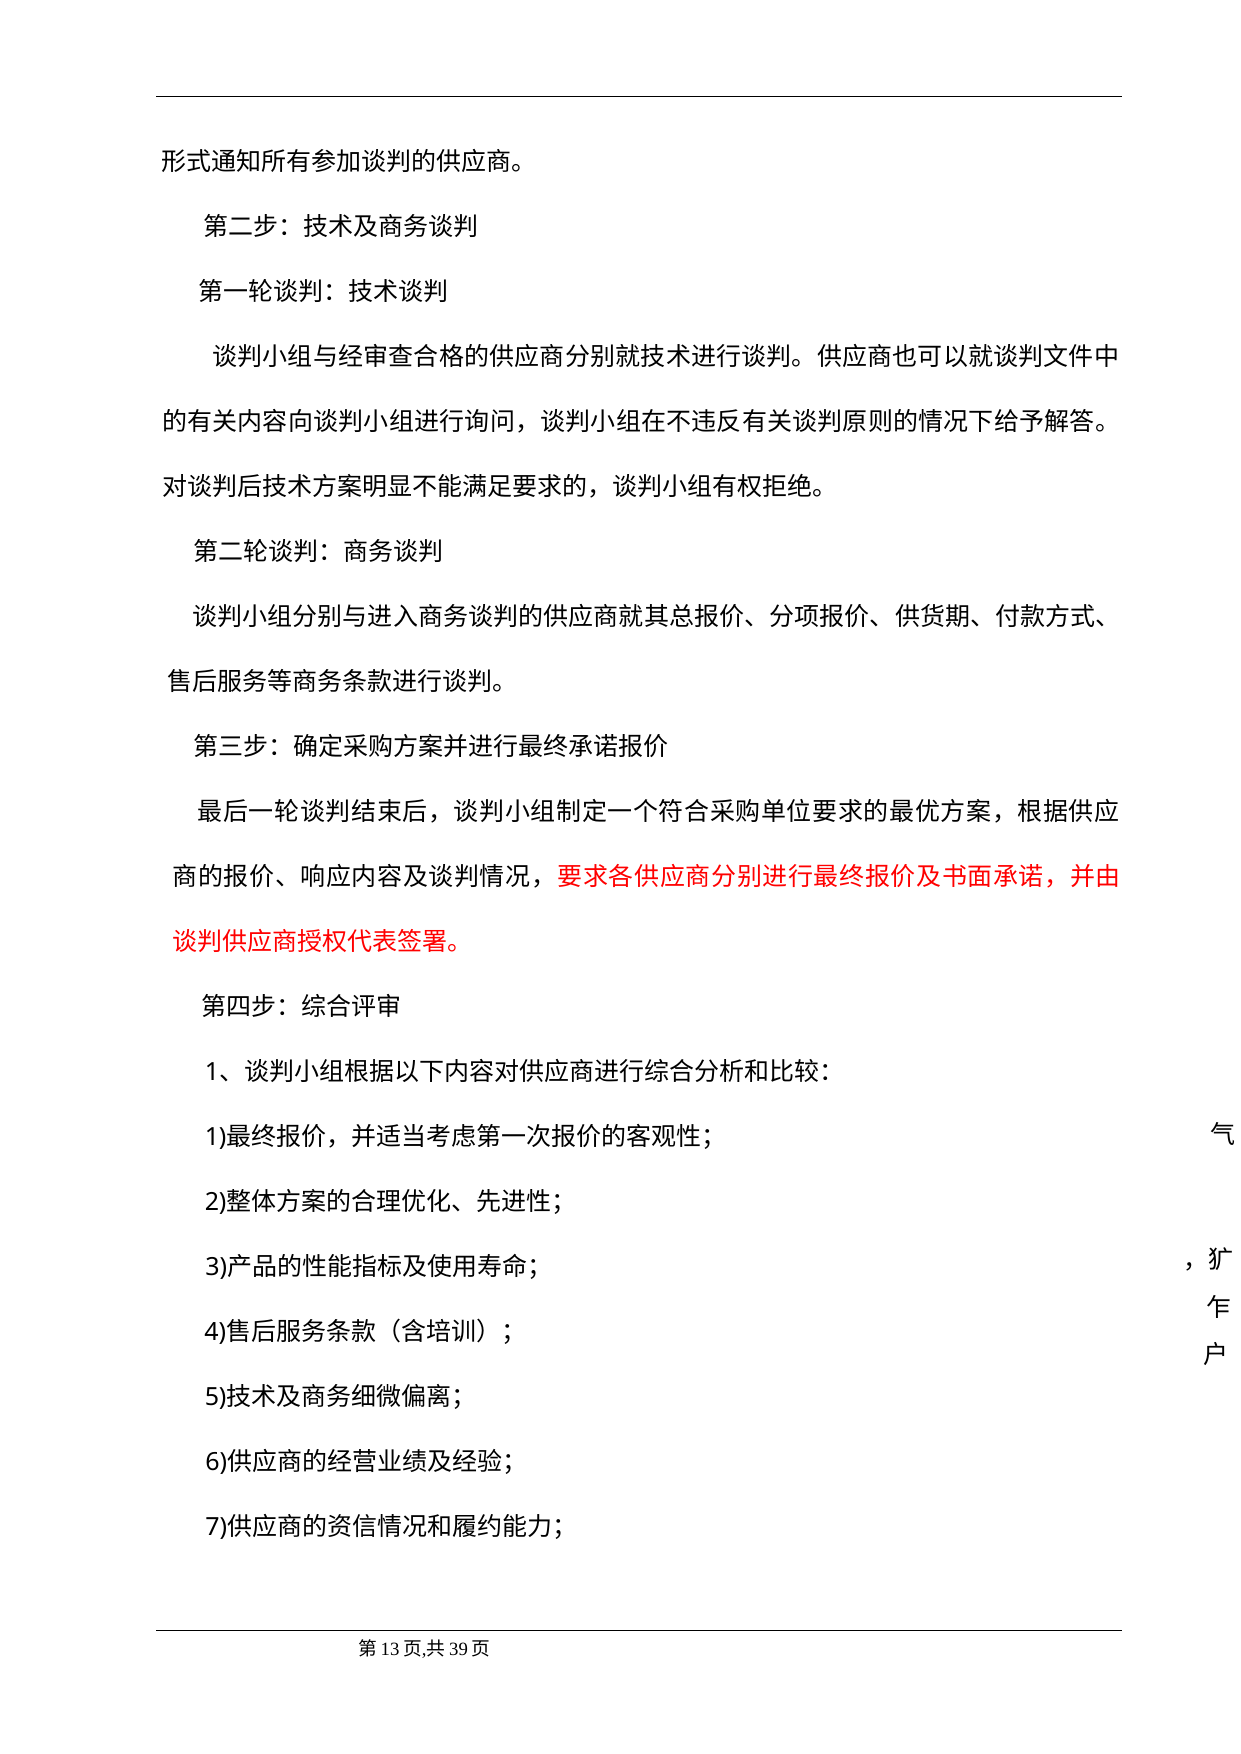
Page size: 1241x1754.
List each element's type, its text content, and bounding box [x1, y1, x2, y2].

text 第二步：技术及商务谈判 [203, 192, 1092, 257]
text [162, 127, 1121, 192]
text 第一轮谈判：技术谈判 [199, 257, 1096, 322]
text 第三步：确定采购方案并进行最终承诺报价 [194, 712, 1096, 777]
text 3)产品的性能指标及使用寿命； [205, 1232, 1096, 1297]
text 户 [1203, 1326, 1224, 1373]
text 6)供应商的经营业绩及经验； [205, 1427, 1096, 1492]
text 第四步：综合评审 [202, 972, 1092, 1037]
text 谈判小组分别与进入商务谈判的供应商就其总报价、分项报价、供货期、付款方式、售后服务等商务条款进行谈判。 [167, 582, 1121, 712]
text ，犷 [1176, 1230, 1240, 1278]
text 气呱 [1211, 1105, 1239, 1159]
text 2)整体方案的合理优化、先进性； [204, 1167, 1096, 1232]
text 1、谈判小组根据以下内容对供应商进行综合分析和比较： [204, 1037, 1096, 1102]
text 第二轮谈判：商务谈判 [194, 517, 1096, 582]
text 1)最终报价，并适当考虑第一次报价的客观性； [204, 1102, 1096, 1167]
text 乍 [1206, 1278, 1224, 1326]
text 谈判小组与经审查合格的供应商分别就技术进行谈判。供应商也可以就谈判文件中的有关内容向谈判小组进行询问，谈判小组在不违反有关谈判原则的情况下给予解答。对谈判后技术方案明显不能满足要求的，谈判小组有权拒绝。 [162, 322, 1121, 517]
text 4)售后服务条款（含培训）； [204, 1297, 1096, 1362]
text 最后一轮谈判结束后，谈判小组制定一个符合采购单位要求的最优方案，根据供应商的报价、响应内容及谈判情况，要求各供应商分别进行最终报价及书面承诺，并由谈判供应商授权代表签署。 [172, 777, 1121, 972]
text 5)技术及商务细微偏离； [204, 1362, 1096, 1427]
text 7)供应商的资信情况和履约能力； [205, 1492, 1096, 1557]
